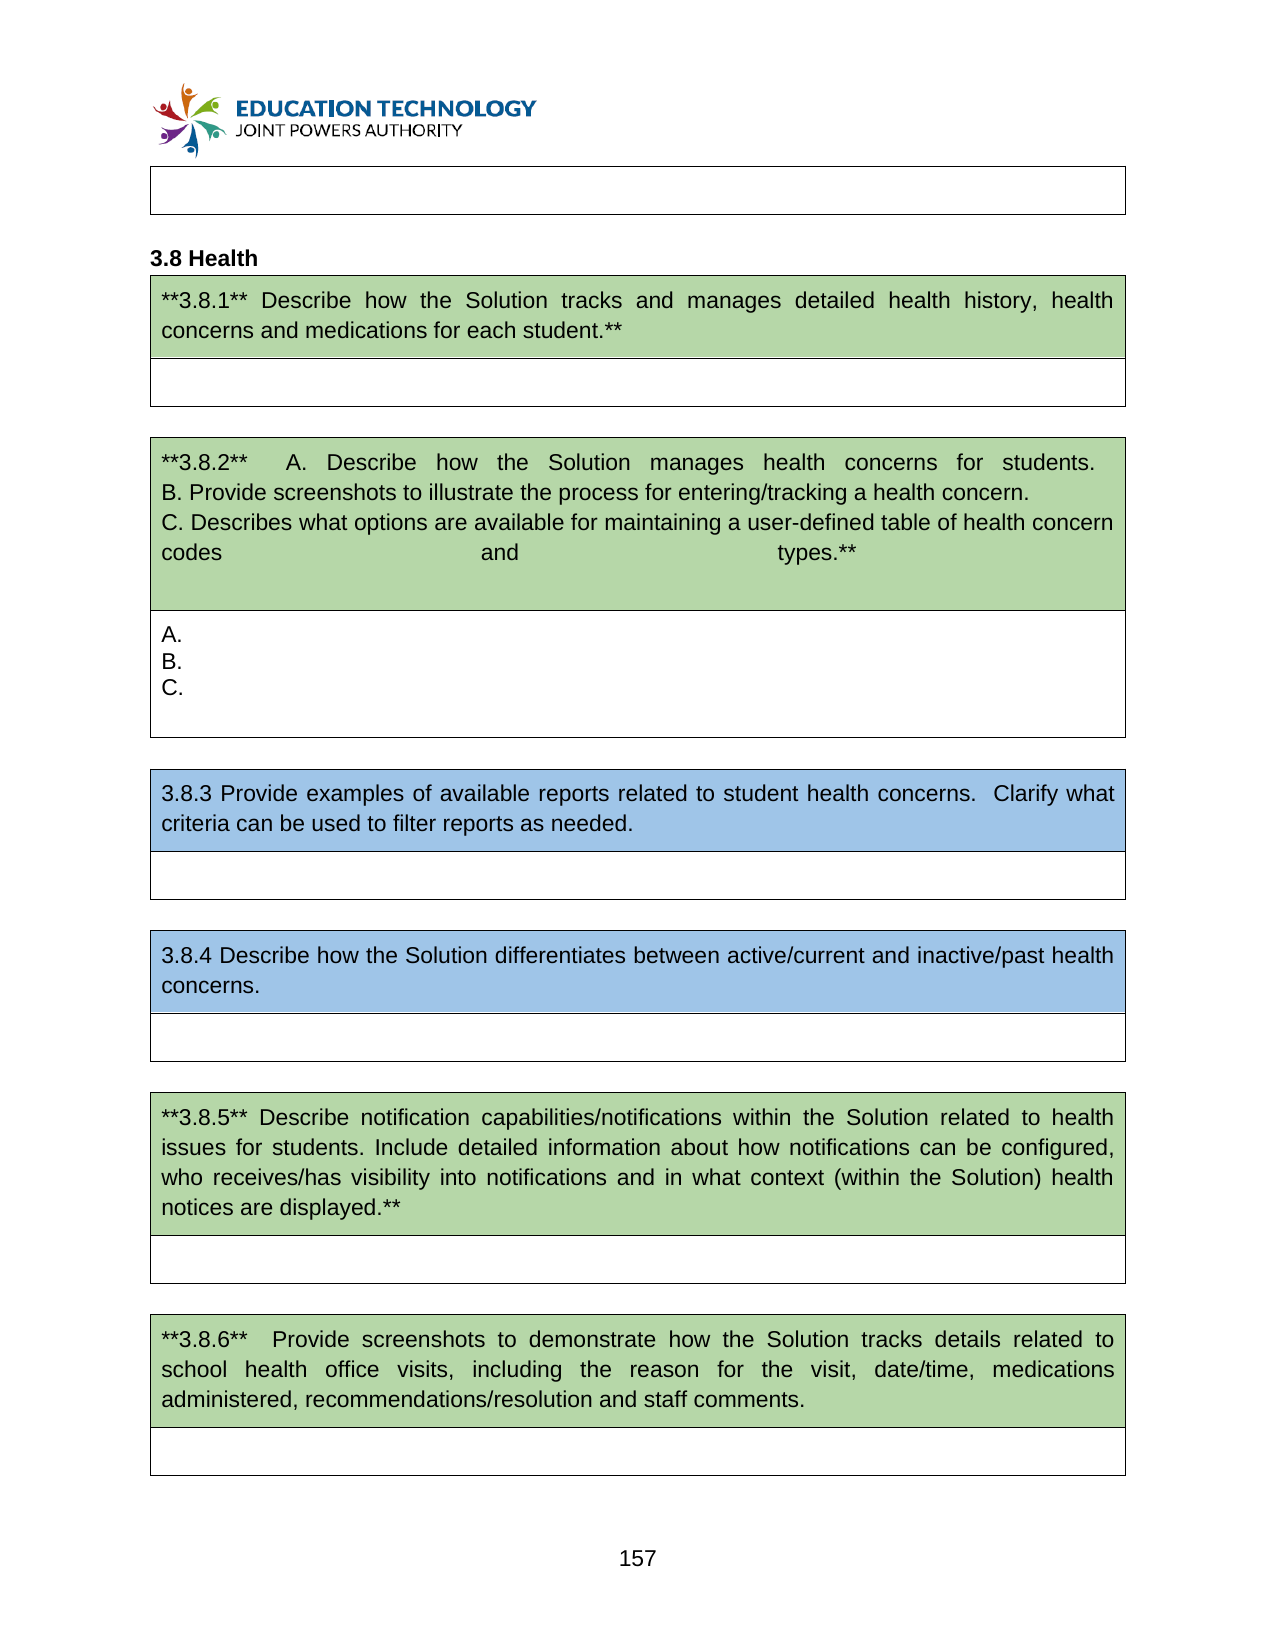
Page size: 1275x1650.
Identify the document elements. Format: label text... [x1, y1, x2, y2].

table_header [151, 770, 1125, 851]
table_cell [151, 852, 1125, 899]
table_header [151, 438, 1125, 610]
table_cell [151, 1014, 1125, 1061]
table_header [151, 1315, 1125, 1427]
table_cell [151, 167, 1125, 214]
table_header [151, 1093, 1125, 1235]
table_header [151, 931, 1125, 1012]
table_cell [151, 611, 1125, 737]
picture [150, 75, 543, 162]
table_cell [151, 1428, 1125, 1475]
text 3.8 Health [150, 245, 1125, 271]
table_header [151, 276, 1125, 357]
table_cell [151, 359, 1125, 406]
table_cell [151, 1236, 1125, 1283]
